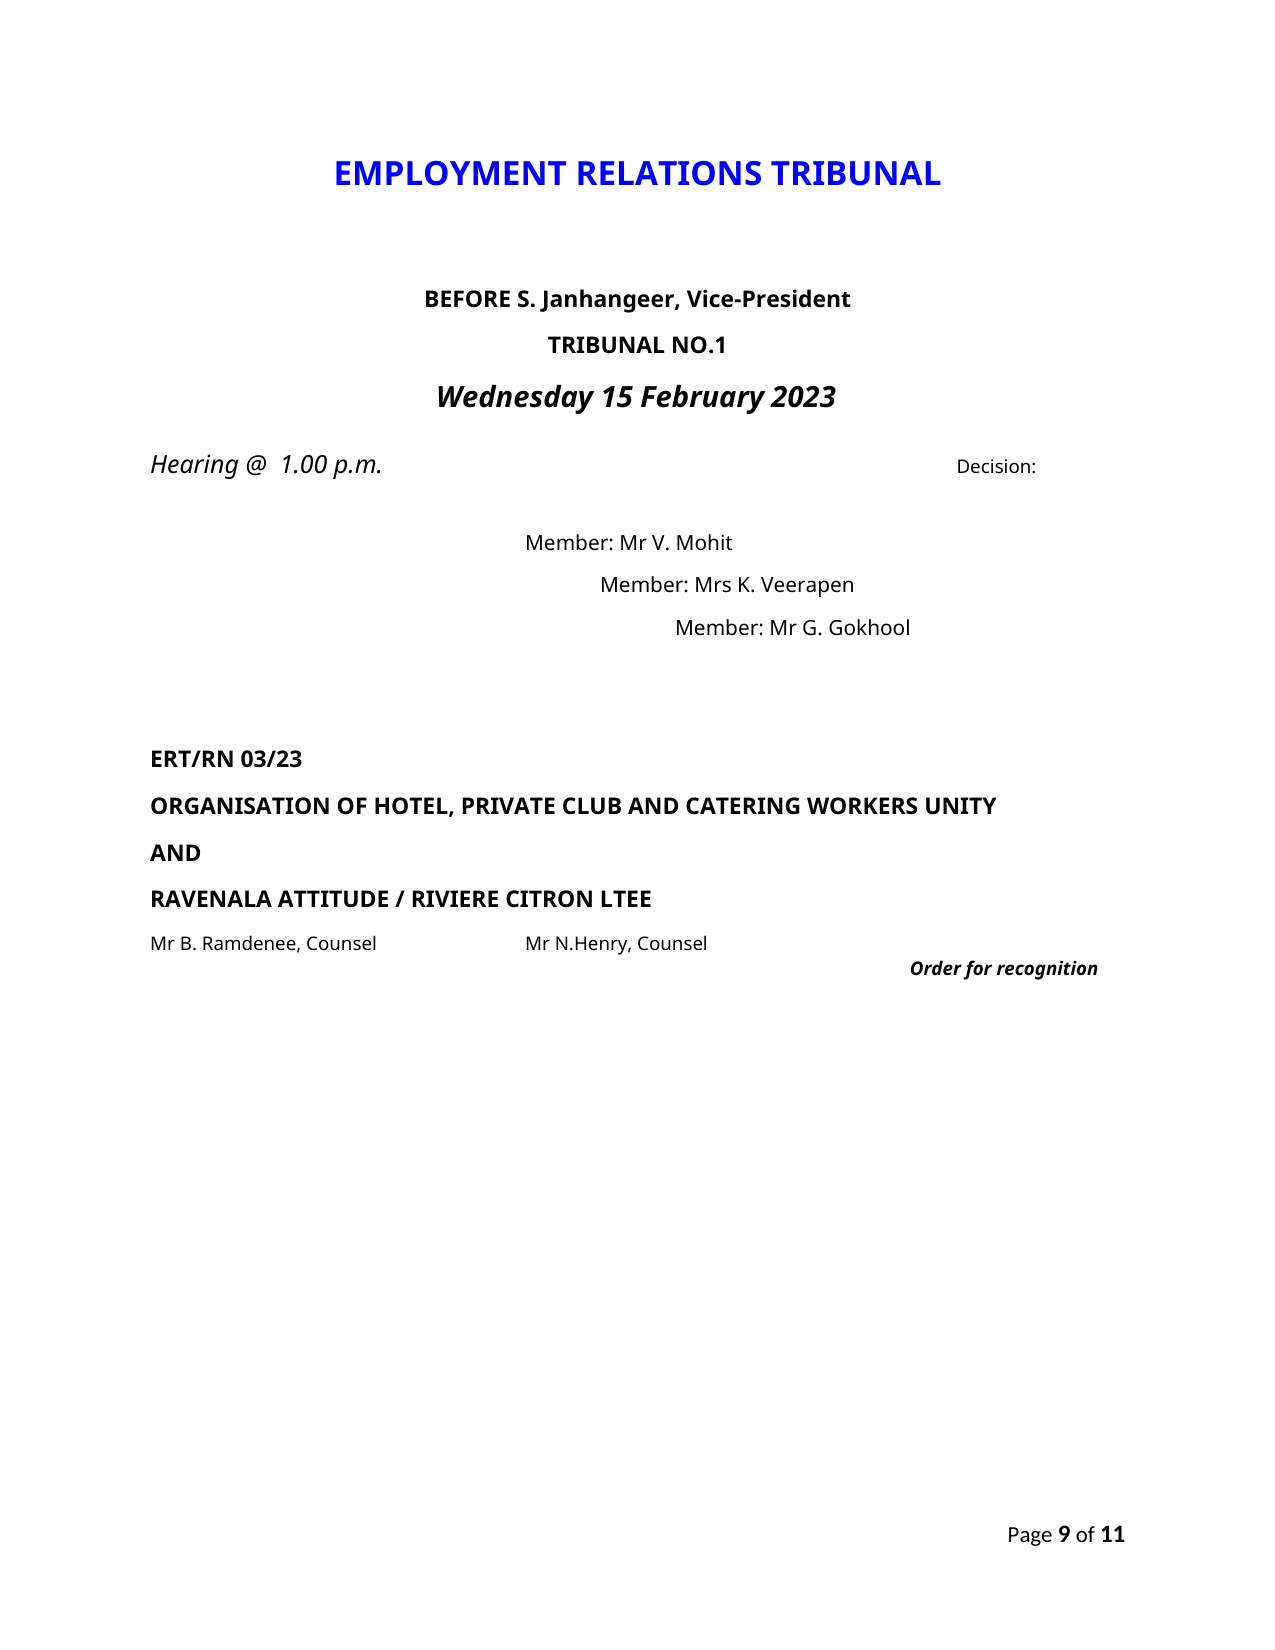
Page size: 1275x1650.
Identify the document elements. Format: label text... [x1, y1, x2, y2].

text AND [150, 836, 1125, 868]
text RAVENALA ATTITUDE / RIVIERE CITRON LTEE [150, 883, 1125, 914]
text Hearing @ 1.00 p.m. Decision: [150, 447, 1125, 481]
text EMPLOYMENT RELATIONS TRIBUNAL [150, 150, 1125, 195]
text ERT/RN 03/23 [150, 743, 1125, 774]
text TRIBUNAL NO.1 [150, 329, 1125, 361]
text Order for recognition [900, 956, 1125, 981]
text BEFORE S. Janhangeer, Vice-President [150, 282, 1125, 314]
text ORGANISATION OF HOTEL, PRIVATE CLUB AND CATERING WORKERS UNITY [150, 789, 1125, 821]
text Mr B. Ramdenee, Counsel Mr N.Henry, Counsel [150, 930, 1125, 956]
text Member: Mr V. Mohit Member: Mrs K. Veerapen Member: Mr G. Gokhool [150, 528, 1125, 641]
text Wednesday 15 February 2023 [150, 376, 1125, 416]
